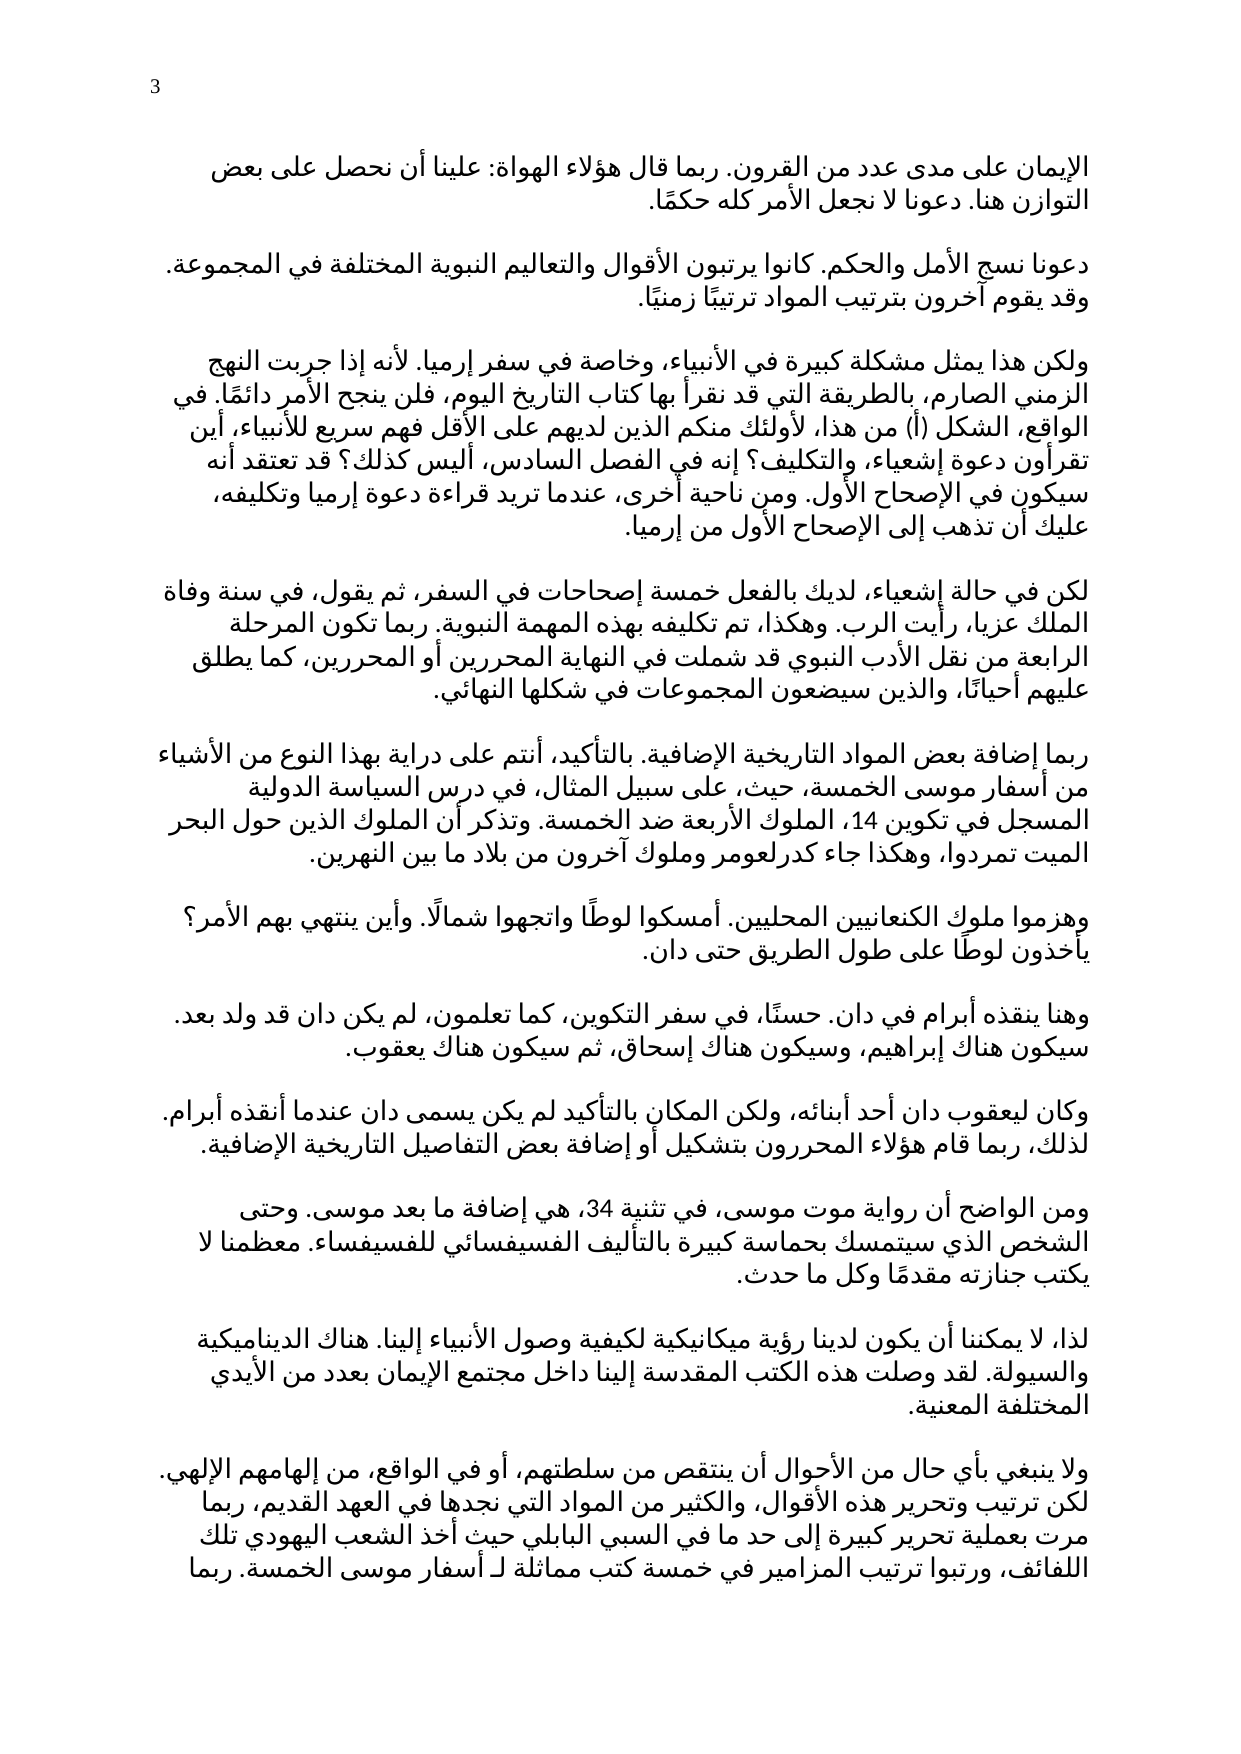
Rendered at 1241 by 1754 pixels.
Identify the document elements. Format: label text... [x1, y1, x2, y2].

text وكان ليعقوب دان أحد أبنائه، ولكن المكان بالتأكيد لم يكن يسمى دان عندما أنقذه أبرام. لذلك، ربما قام هؤلاء المحررون بتشكيل أو إضافة بعض التفاصيل التاريخية الإضافية. [150, 1094, 1090, 1161]
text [150, 150, 1090, 216]
text ولكن هذا يمثل مشكلة كبيرة في الأنبياء، وخاصة في سفر إرميا. لأنه إذا جربت النهج الزمني الصارم، بالطريقة التي قد نقرأ بها كتاب التاريخ اليوم، فلن ينجح الأمر دائمًا. في الواقع، الشكل (أ) من هذا، لأولئك منكم الذين لديهم على الأقل فهم سريع للأنبياء، أين تقرأون دعوة إشعياء، والتكليف؟ إنه في الفصل السادس، أليس كذلك؟ قد تعتقد أنه سيكون في الإصحاح الأول. ومن ناحية أخرى، عندما تريد قراءة دعوة إرميا وتكليفه، عليك أن تذهب إلى الإصحاح الأول من إرميا. [150, 344, 1090, 542]
text ربما إضافة بعض المواد التاريخية الإضافية. بالتأكيد، أنتم على دراية بهذا النوع من الأشياء من أسفار موسى الخمسة، حيث، على سبيل المثال، في درس السياسة الدولية المسجل في تكوين 14، الملوك الأربعة ضد الخمسة. وتذكر أن الملوك الذين حول البحر الميت تمردوا، وهكذا جاء كدرلعومر وملوك آخرون من بلاد ما بين النهرين. [150, 737, 1090, 869]
text ومن الواضح أن رواية موت موسى، في تثنية 34، هي إضافة ما بعد موسى. وحتى الشخص الذي سيتمسك بحماسة كبيرة بالتأليف الفسيفسائي للفسيفساء. معظمنا لا يكتب جنازته مقدمًا وكل ما حدث. [150, 1192, 1090, 1291]
text وهزموا ملوك الكنعانيين المحليين. أمسكوا لوطًا واتجهوا شمالًا. وأين ينتهي بهم الأمر؟ يأخذون لوطًا على طول الطريق حتى دان. [150, 900, 1090, 966]
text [150, 1452, 1090, 1584]
text لذا، لا يمكننا أن يكون لدينا رؤية ميكانيكية لكيفية وصول الأنبياء إلينا. هناك الديناميكية والسيولة. لقد وصلت هذه الكتب المقدسة إلينا داخل مجتمع الإيمان بعدد من الأيدي المختلفة المعنية. [150, 1322, 1090, 1421]
text دعونا نسج الأمل والحكم. كانوا يرتبون الأقوال والتعاليم النبوية المختلفة في المجموعة. وقد يقوم آخرون بترتيب المواد ترتيبًا زمنيًا. [150, 247, 1090, 313]
text لكن في حالة إشعياء، لديك بالفعل خمسة إصحاحات في السفر، ثم يقول، في سنة وفاة الملك عزيا، رأيت الرب. وهكذا، تم تكليفه بهذه المهمة النبوية. ربما تكون المرحلة الرابعة من نقل الأدب النبوي قد شملت في النهاية المحررين أو المحررين، كما يطلق عليهم أحيانًا، والذين سيضعون المجموعات في شكلها النهائي. [150, 574, 1090, 706]
text وهنا ينقذه أبرام في دان. حسنًا، في سفر التكوين، كما تعلمون، لم يكن دان قد ولد بعد. سيكون هناك إبراهيم، وسيكون هناك إسحاق، ثم سيكون هناك يعقوب. [150, 997, 1090, 1063]
